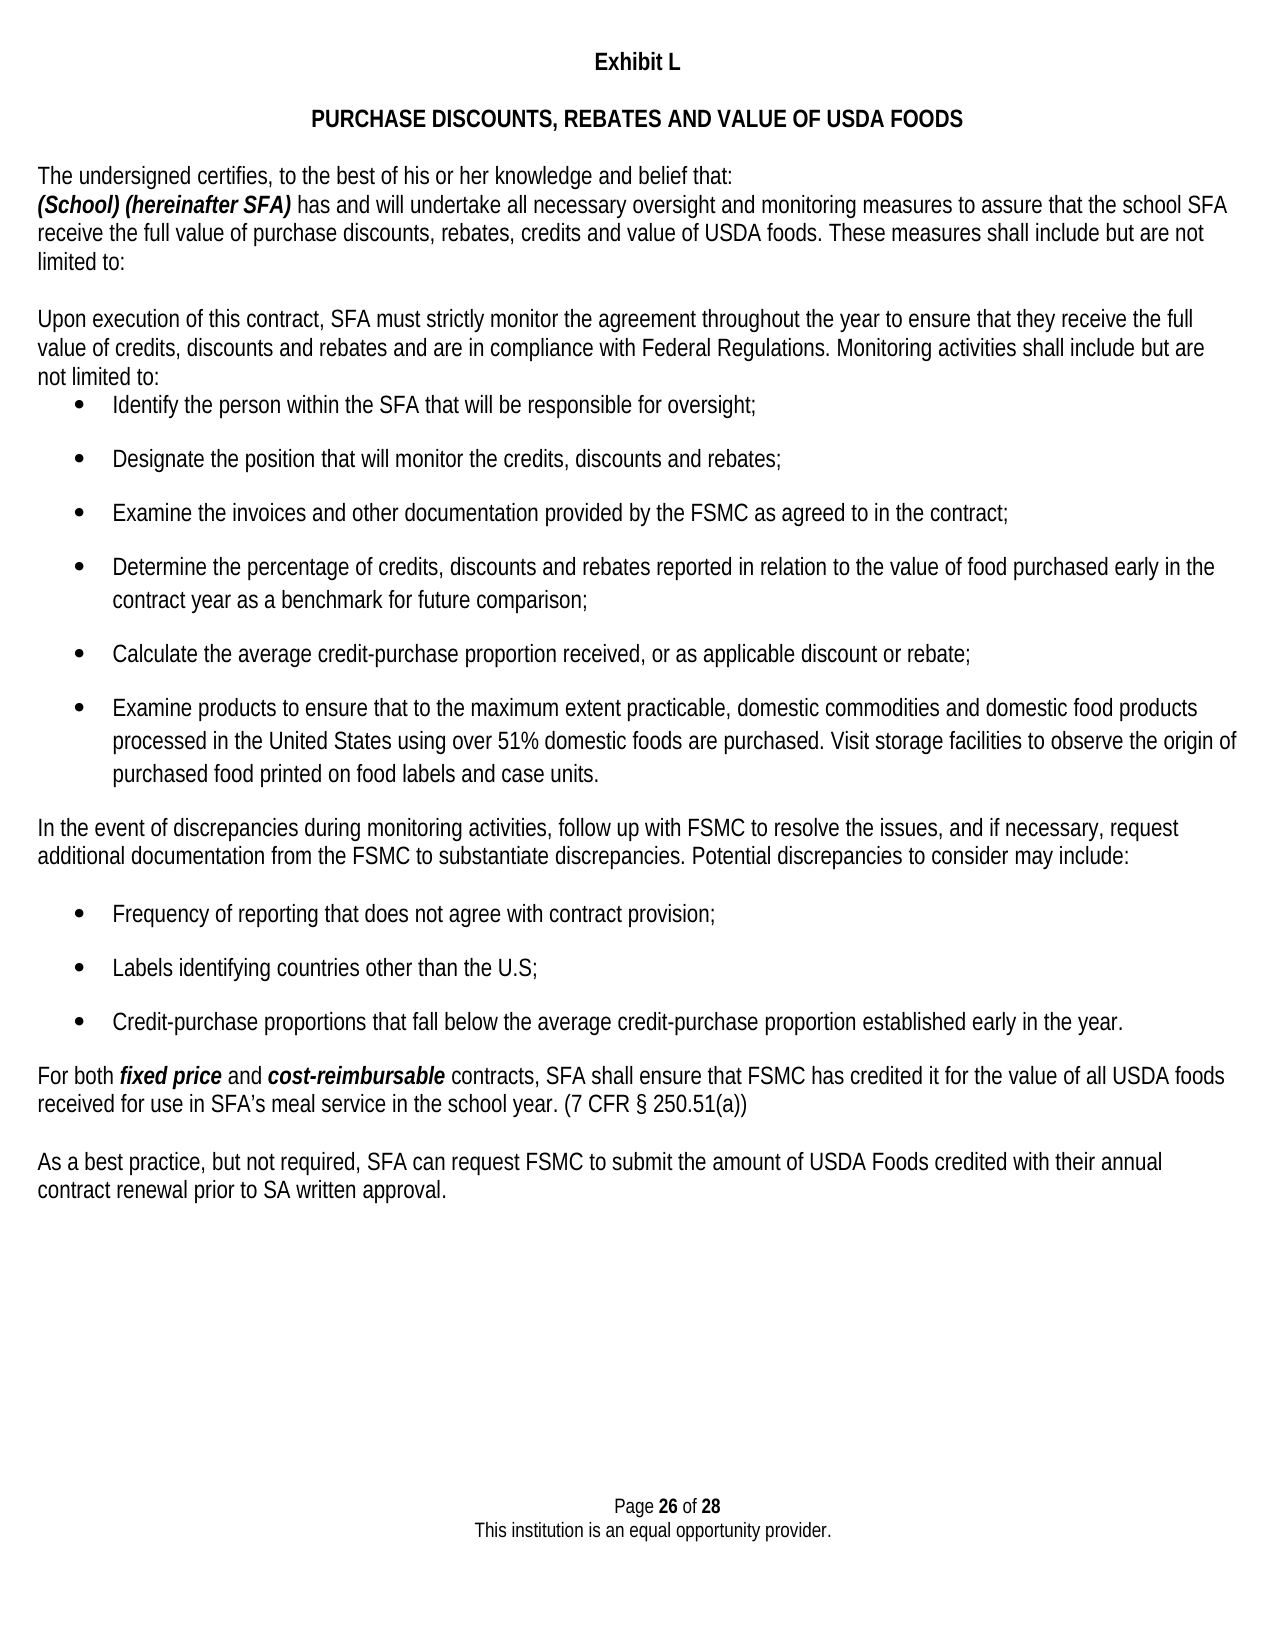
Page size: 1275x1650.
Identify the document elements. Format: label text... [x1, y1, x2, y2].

text Exhibit L [37, 46, 1237, 75]
list Determine the percentage of credits, discounts and rebates reported in relation to the value of food purchased early in the contract year as a benchmark for future comparison; [75, 552, 1237, 614]
list Designate the position that will monitor the credits, discounts and rebates; [75, 444, 1237, 473]
text Upon execution of this contract, SFA must strictly monitor the agreement throughout the year to ensure that they receive the full value of credits, discounts and rebates and are in compliance with Federal Regulations. Monitoring activities shall include but are not limited to: [37, 304, 1237, 390]
text In the event of discrepancies during monitoring activities, follow up with FSMC to resolve the issues, and if necessary, request additional documentation from the FSMC to substantiate discrepancies. Potential discrepancies to consider may include: [37, 813, 1237, 899]
text For both fixed price and cost-reimbursable contracts, SFA shall ensure that FSMC has credited it for the value of all USDA foods received for use in SFA’s meal service in the school year. (7 CFR § 250.51(a)) [37, 1061, 1237, 1118]
list Calculate the average credit-purchase proportion received, or as applicable discount or rebate; [75, 639, 1237, 668]
text PURCHASE DISCOUNTS, REBATES AND VALUE OF USDA FOODS [37, 104, 1237, 132]
text The undersigned certifies, to the best of his or her knowledge and belief that: [37, 161, 1237, 190]
text (School) (hereinafter SFA) has and will undertake all necessary oversight and monitoring measures to assure that the school SFA receive the full value of purchase discounts, rebates, credits and value of USDA foods. These measures shall include but are not limited to: [37, 190, 1237, 276]
list Examine products to ensure that to the maximum extent practicable, domestic commodities and domestic food products processed in the United States using over 51% domestic foods are purchased. Visit storage facilities to observe the origin of purchased food printed on food labels and case units. [75, 693, 1237, 788]
list Examine the invoices and other documentation provided by the FSMC as agreed to in the contract; [75, 498, 1237, 527]
list Credit-purchase proportions that fall below the average credit-purchase proportion established early in the year. [75, 1007, 1237, 1036]
list Labels identifying countries other than the U.S; [75, 953, 1237, 982]
list Identify the person within the SFA that will be responsible for oversight; [75, 390, 1237, 419]
list Frequency of reporting that does not agree with contract provision; [75, 899, 1237, 928]
text As a best practice, but not required, SFA can request FSMC to submit the amount of USDA Foods credited with their annual contract renewal prior to SA written approval. [37, 1147, 1237, 1204]
